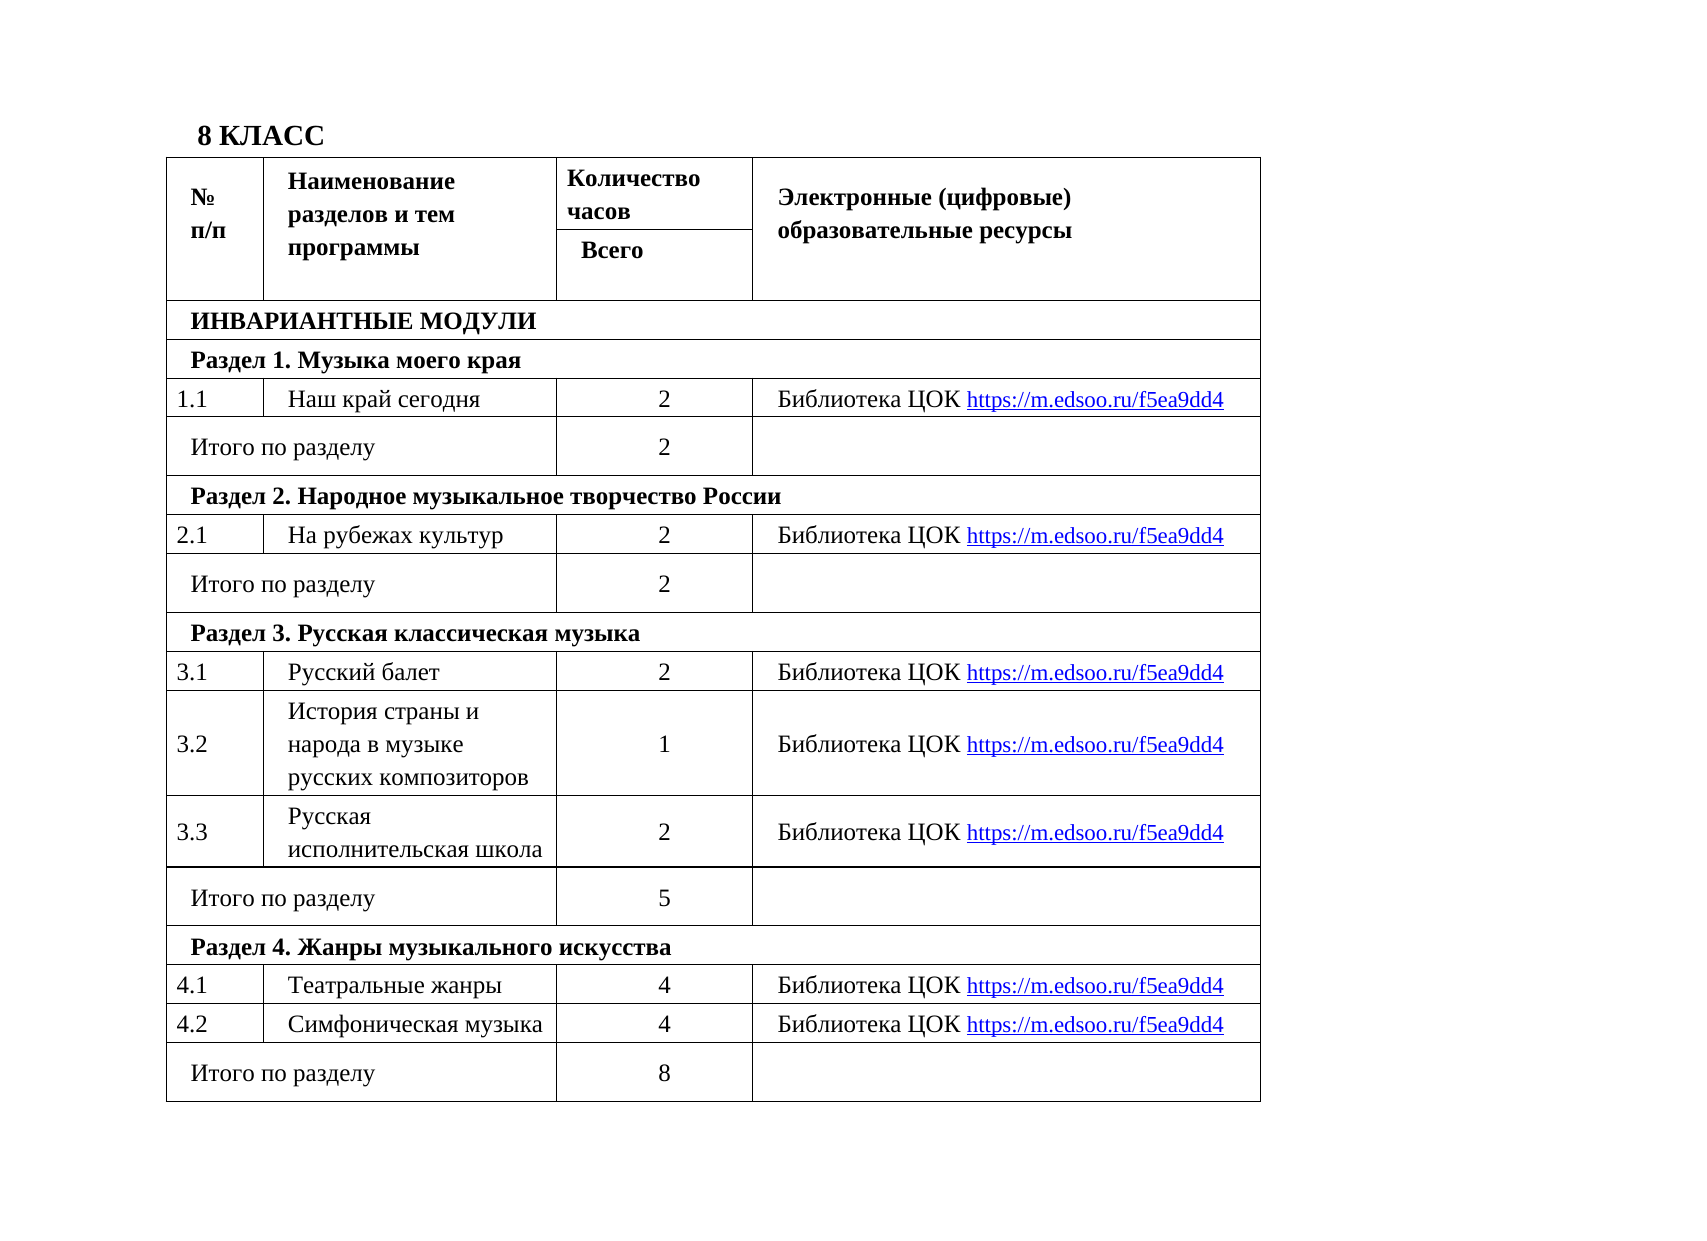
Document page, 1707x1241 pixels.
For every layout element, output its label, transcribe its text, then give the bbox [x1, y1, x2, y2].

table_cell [753, 1004, 1260, 1042]
text 8 КЛАСС [190, 118, 1618, 152]
table_header Наименование разделов и тем программы [264, 158, 556, 300]
table_cell 2 [557, 554, 752, 612]
table_cell 2 [557, 379, 752, 416]
table_cell 2.1 [167, 515, 263, 553]
table_cell [753, 1043, 1260, 1101]
table_header Количество часов [557, 158, 752, 228]
table_cell Русская исполнительская школа [264, 796, 556, 866]
table_cell 5 [557, 868, 752, 925]
table_cell Итого по разделу [167, 417, 556, 475]
table_cell Симфоническая музыка [264, 1004, 556, 1042]
table_cell 4.1 [167, 965, 263, 1003]
table_cell 2 [557, 417, 752, 475]
table_cell Библиотека ЦОК https://m.edsoo.ru/f5ea9dd4 [753, 379, 1260, 416]
table_cell ИНВАРИАНТНЫЕ МОДУЛИ [167, 301, 1260, 338]
table_cell 4 [557, 1004, 752, 1042]
table_cell Библиотека ЦОК https://m.edsoo.ru/f5ea9dd4 [753, 652, 1260, 689]
table_cell Русский балет [264, 652, 556, 689]
table_cell 1.1 [167, 379, 263, 416]
table_cell [753, 554, 1260, 612]
table_cell Библиотека ЦОК https://m.edsoo.ru/f5ea9dd4 [753, 515, 1260, 553]
table_cell Итого по разделу [167, 554, 556, 612]
table_cell 2 [557, 796, 752, 866]
table_cell [753, 868, 1260, 925]
table_cell 8 [557, 1043, 752, 1101]
table_cell 4 [557, 965, 752, 1003]
table_cell 3.2 [167, 691, 263, 794]
table_cell 2 [557, 515, 752, 553]
table_cell Театральные жанры [264, 965, 556, 1003]
table_cell 3.3 [167, 796, 263, 866]
table_cell Раздел 1. Музыка моего края [167, 340, 1260, 377]
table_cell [753, 965, 1260, 1003]
table_cell 4.2 [167, 1004, 263, 1042]
table_cell Библиотека ЦОК https://m.edsoo.ru/f5ea9dd4 [753, 691, 1260, 794]
table_cell Раздел 4. Жанры музыкального искусства [167, 926, 1260, 964]
table_cell Итого по разделу [167, 1043, 556, 1101]
table_cell Библиотека ЦОК https://m.edsoo.ru/f5ea9dd4 [753, 796, 1260, 866]
table_cell 3.1 [167, 652, 263, 689]
table_cell Раздел 3. Русская классическая музыка [167, 613, 1260, 651]
table_header № п/п [167, 158, 263, 300]
table_cell 2 [557, 652, 752, 689]
table_header Электронные (цифровые) образовательные ресурсы [753, 158, 1260, 300]
table_cell На рубежах культур [264, 515, 556, 553]
table_cell История страны и народа в музыке русских композиторов [264, 691, 556, 794]
table_cell 1 [557, 691, 752, 794]
table_cell Наш край сегодня [264, 379, 556, 416]
table_cell Итого по разделу [167, 868, 556, 925]
table_cell Раздел 2. Народное музыкальное творчество России [167, 476, 1260, 514]
table_cell Всего [557, 230, 752, 300]
table_cell [753, 417, 1260, 475]
